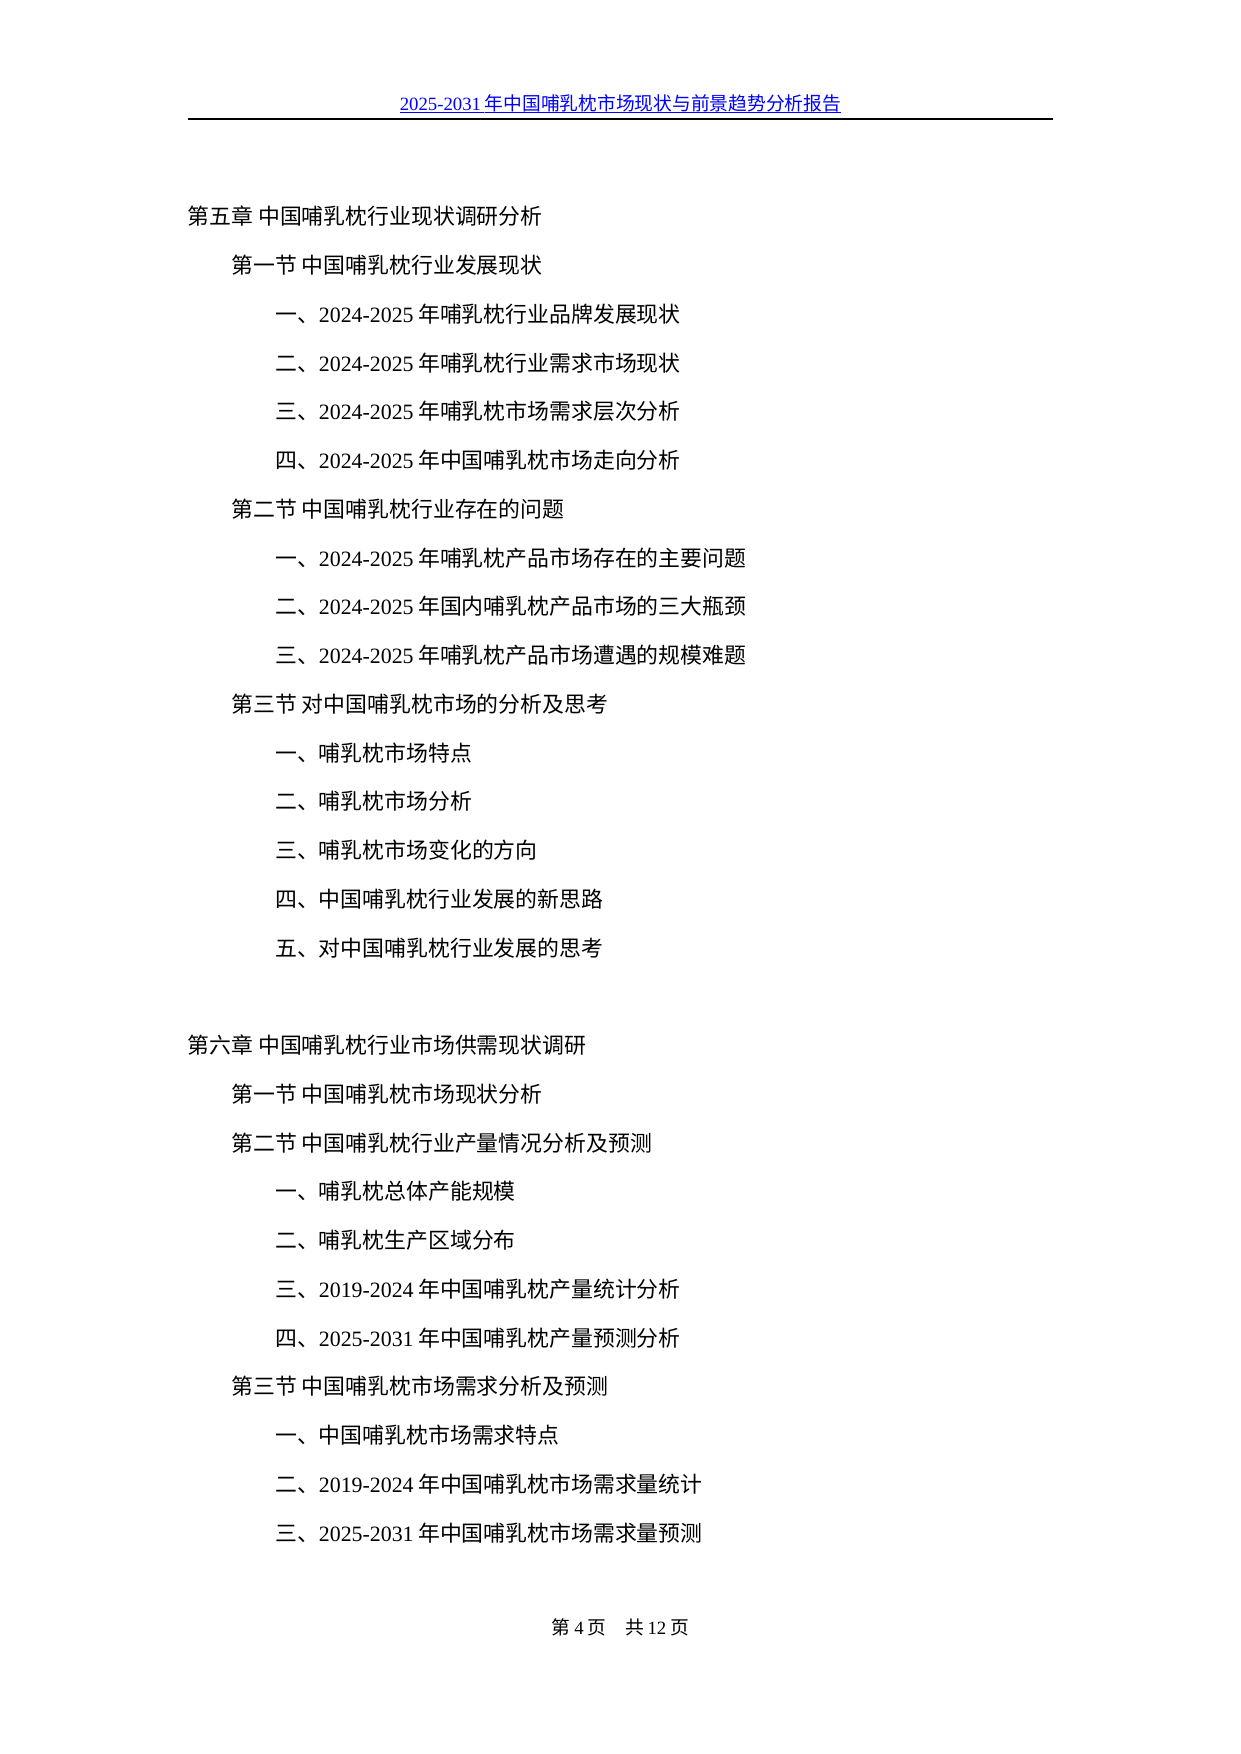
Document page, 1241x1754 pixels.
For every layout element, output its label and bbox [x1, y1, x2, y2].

text [187, 150, 1053, 1548]
